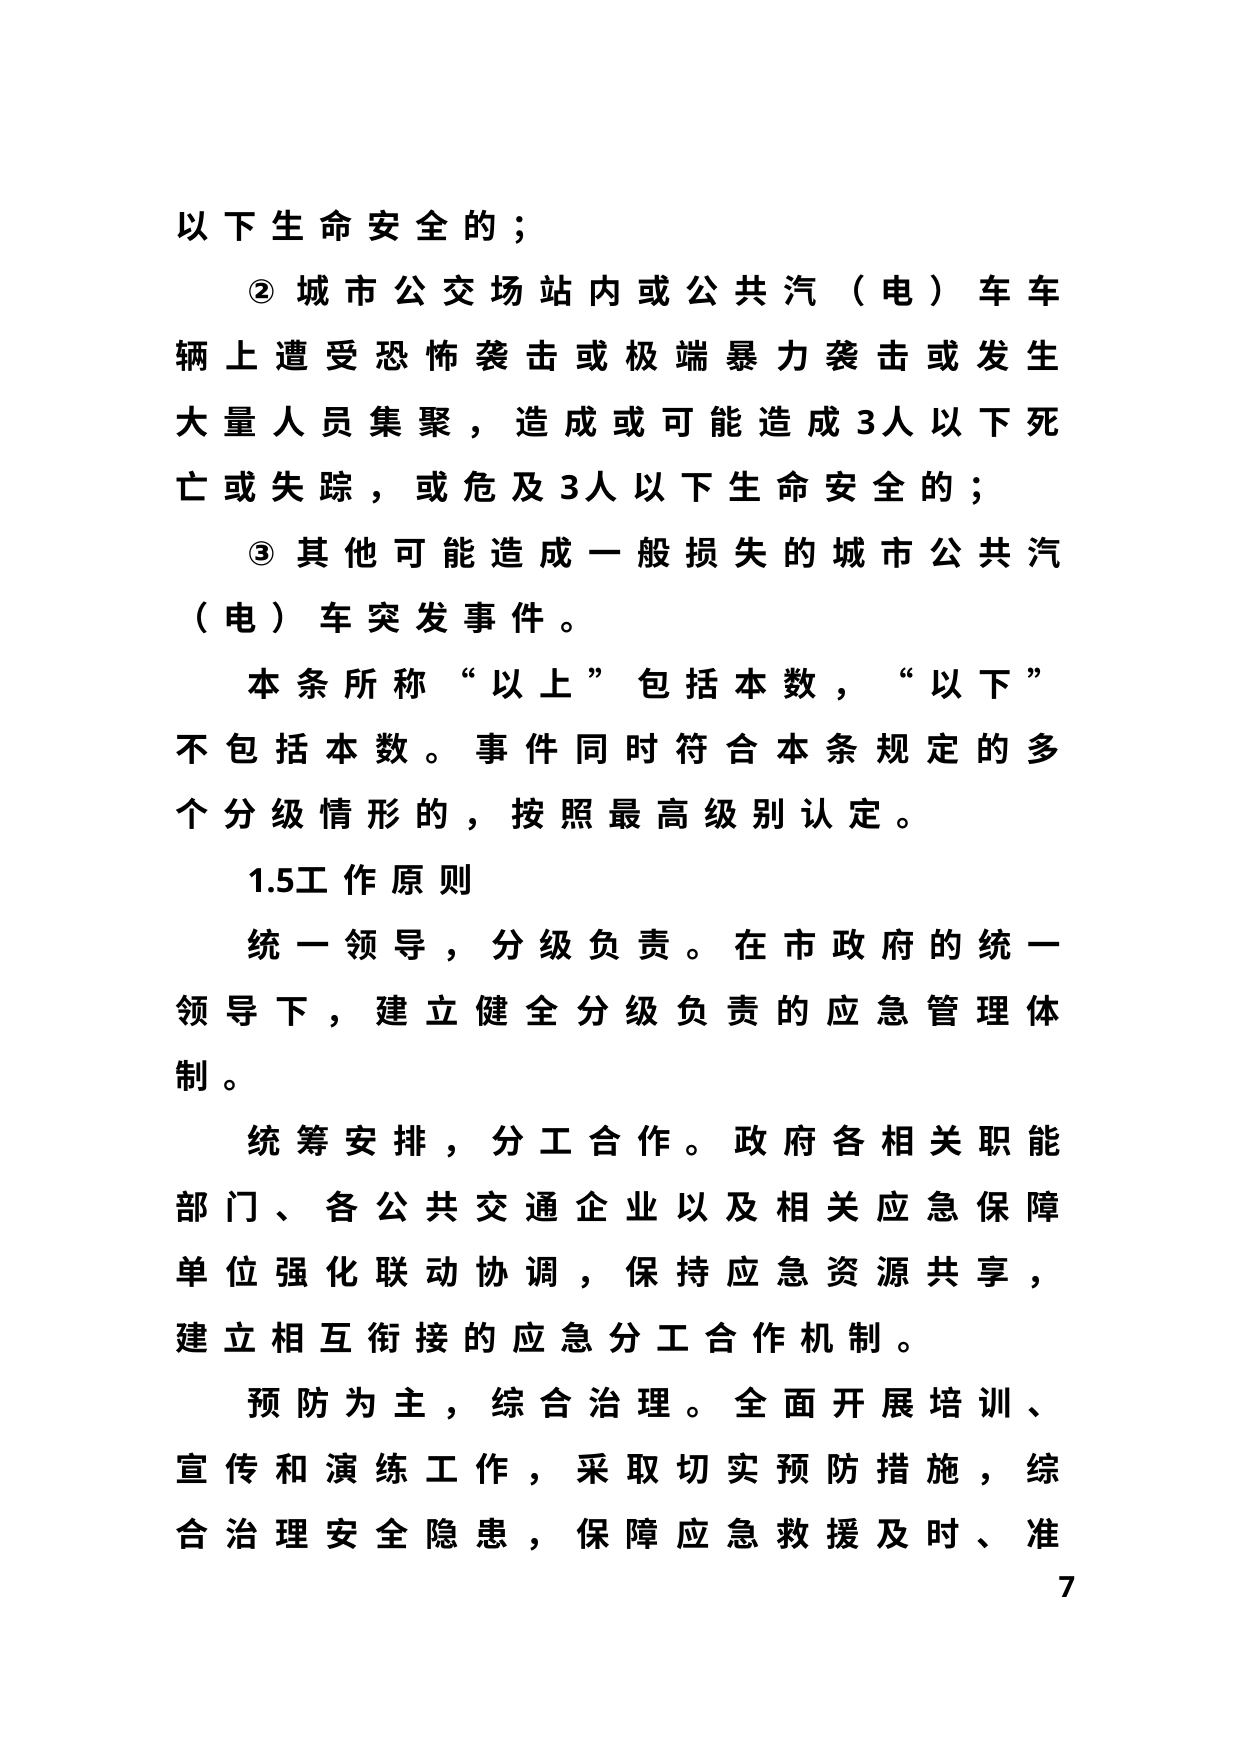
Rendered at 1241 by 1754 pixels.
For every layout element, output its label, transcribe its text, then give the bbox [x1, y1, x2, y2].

text 1.5工作原则 [175, 845, 1075, 910]
text 本条所称“以上”包括本数，“以下”不包括本数。事件同时符合本条规定的多个分级情形的，按照最高级别认定。 [175, 649, 1075, 845]
text ③其他可能造成一般损失的城市公共汽（电）车突发事件。 [175, 518, 1075, 649]
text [175, 191, 1075, 256]
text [175, 1368, 1075, 1564]
text 统筹安排，分工合作。政府各相关职能部门、各公共交通企业以及相关应急保障单位强化联动协调，保持应急资源共享，建立相互衔接的应急分工合作机制。 [175, 1107, 1075, 1368]
text 统一领导，分级负责。在市政府的统一领导下，建立健全分级负责的应急管理体制。 [175, 910, 1075, 1107]
text ②城市公交场站内或公共汽（电）车车辆上遭受恐怖袭击或极端暴力袭击或发生大量人员集聚，造成或可能造成3人以下死亡或失踪，或危及3人以下生命安全的； [175, 256, 1075, 518]
